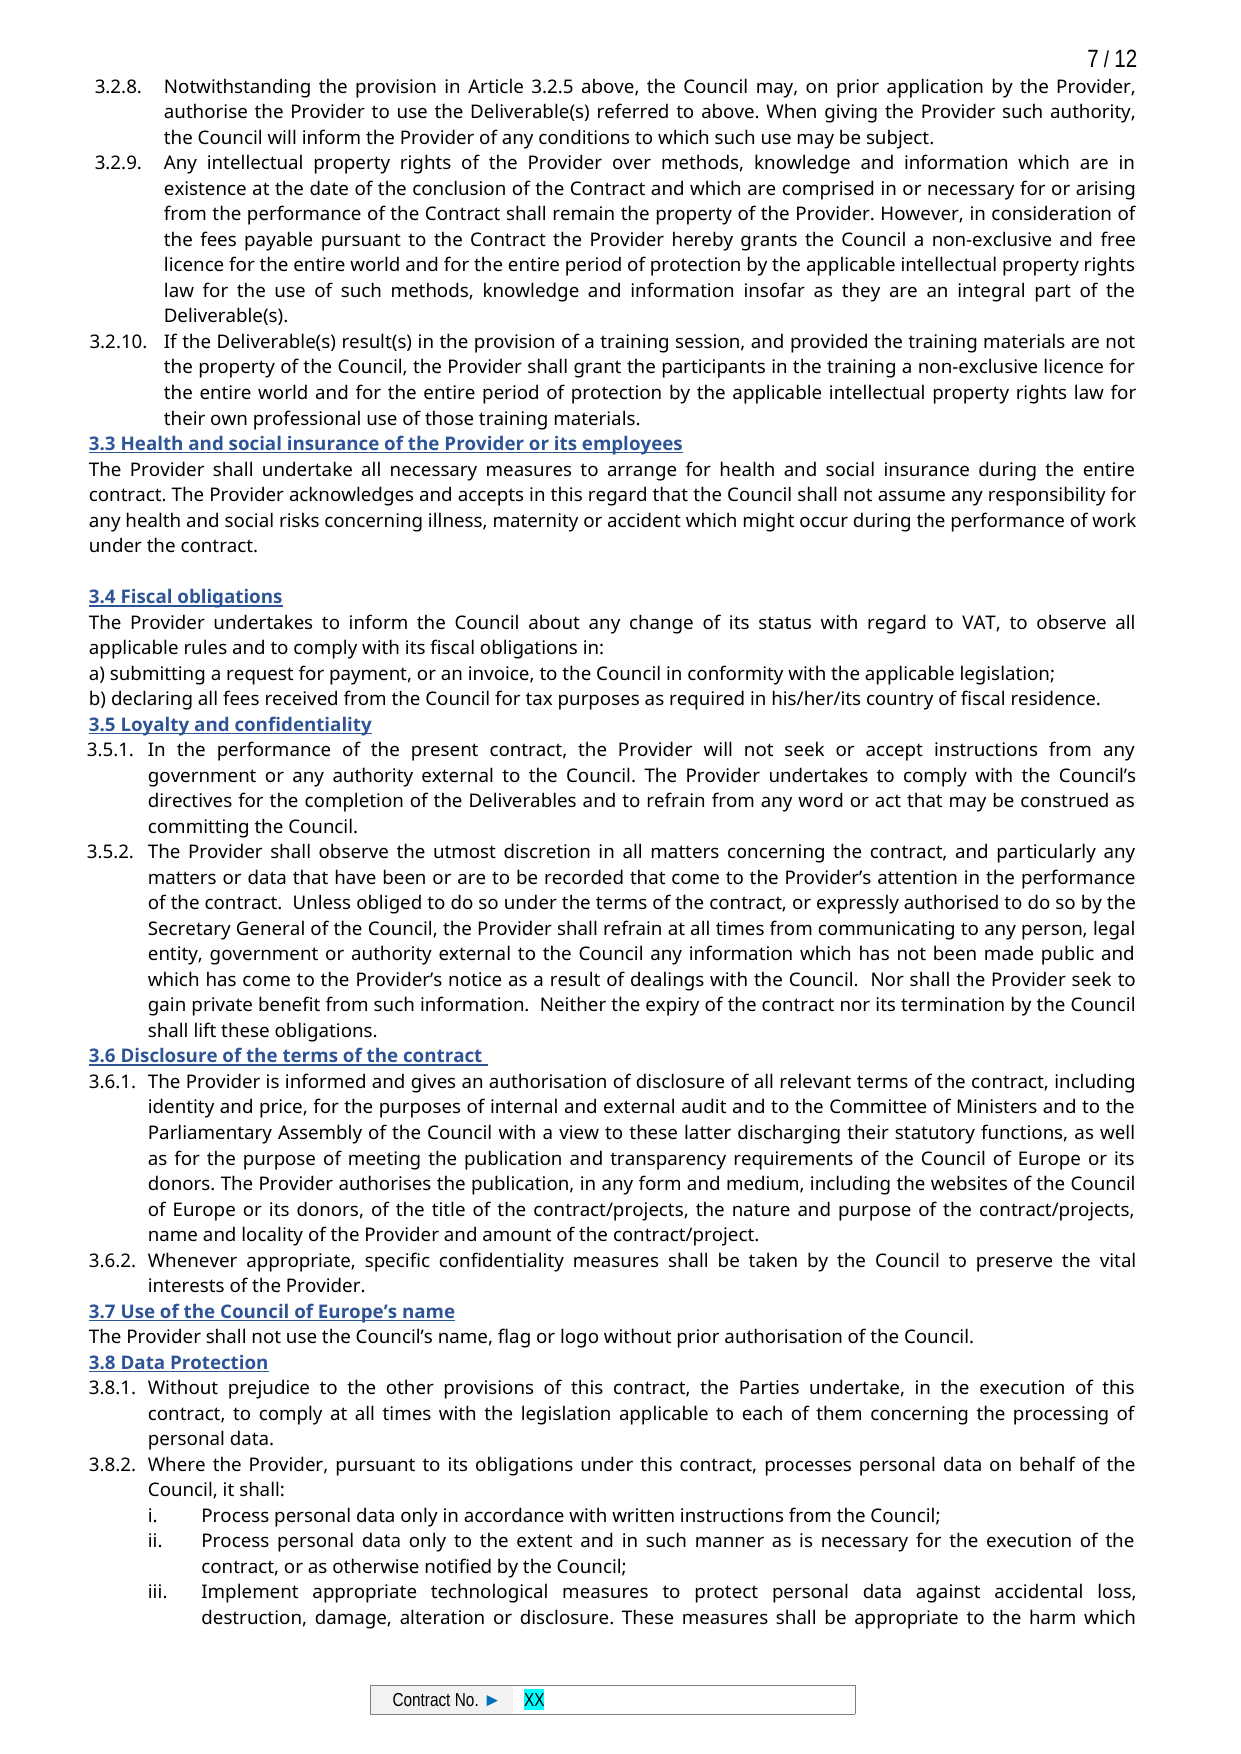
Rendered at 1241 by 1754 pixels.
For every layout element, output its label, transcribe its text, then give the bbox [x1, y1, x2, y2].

list Process personal data only in accordance with written instructions from the Council; [148, 1502, 1137, 1528]
list The Provider is informed and gives an authorisation of disclosure of all relevant terms of the contract, including identity and price, for the purposes of internal and external audit and to the Committee of Ministers and to the Parliamentary Assembly of the Council with a view to these latter discharging their statutory functions, as well as for the purpose of meeting the publication and transparency requirements of the Council of Europe or its donors. The Provider authorises the publication, in any form and medium, including the websites of the Council of Europe or its donors, of the title of the contract/projects, the nature and purpose of the contract/projects, name and locality of the Provider and amount of the contract/project. [89, 1068, 1137, 1247]
text 3.3 Health and social insurance of the Provider or its employees [89, 430, 1137, 456]
list Where the Provider, pursuant to its obligations under this contract, processes personal data on behalf of the Council, it shall: [89, 1451, 1137, 1502]
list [148, 1579, 1137, 1630]
text 3.5 Loyalty and confidentiality [89, 711, 1137, 737]
list Process personal data only to the extent and in such manner as is necessary for the execution of the contract, or as otherwise notified by the Council; [148, 1528, 1137, 1579]
list Without prejudice to the other provisions of this contract, the Parties undertake, in the execution of this contract, to comply at all times with the legislation applicable to each of them concerning the processing of personal data. [89, 1374, 1137, 1451]
text 3.4 Fiscal obligations [89, 583, 1137, 609]
list In the performance of the present contract, the Provider will not seek or accept instructions from any government or any authority external to the Council. The Provider undertakes to comply with the Council’s directives for the completion of the Deliverables and to refrain from any word or act that may be construed as committing the Council. [110, 737, 1137, 839]
text 3.8 Data Protection [89, 1349, 1137, 1374]
text The Provider shall not use the Council’s name, flag or logo without prior authorisation of the Council. [89, 1323, 1137, 1349]
text a) submitting a request for payment, or an invoice, to the Council in conformity with the applicable legislation; [89, 660, 1137, 686]
list Any intellectual property rights of the Provider over methods, knowledge and information which are in existence at the date of the conclusion of the Contract and which are comprised in or necessary for or arising from the performance of the Contract shall remain the property of the Provider. However, in consideration of the fees payable pursuant to the Contract the Provider hereby grants the Council a non-exclusive and free licence for the entire world and for the entire period of protection by the applicable intellectual property rights law for the use of such methods, knowledge and information insofar as they are an integral part of the Deliverable(s). [118, 149, 1137, 328]
list Whenever appropriate, specific confidentiality measures shall be taken by the Council to preserve the vital interests of the Provider. [89, 1247, 1137, 1298]
list If the Deliverable(s) result(s) in the provision of a training session, and provided the training materials are not the property of the Council, the Provider shall grant the participants in the training a non-exclusive licence for the entire world and for the entire period of protection by the applicable intellectual property rights law for their own professional use of those training materials. [118, 328, 1137, 430]
list The Provider shall observe the utmost discretion in all matters concerning the contract, and particularly any matters or data that have been or are to be recorded that come to the Provider’s attention in the performance of the contract. Unless obliged to do so under the terms of the contract, or expressly authorised to do so by the Secretary General of the Council, the Provider shall refrain at all times from communicating to any person, legal entity, government or authority external to the Council any information which has not been made public and which has come to the Provider’s notice as a result of dealings with the Council. Nor shall the Provider seek to gain private benefit from such information. Neither the expiry of the contract nor its termination by the Council shall lift these obligations. [110, 839, 1137, 1043]
text 3.6 Disclosure of the terms of the contract [89, 1043, 1137, 1068]
list Notwithstanding the provision in Article 3.2.5 above, the Council may, on prior application by the Provider, authorise the Provider to use the Deliverable(s) referred to above. When giving the Provider such authority, the Council will inform the Provider of any conditions to which such use may be subject. [118, 73, 1137, 149]
text b) declaring all fees received from the Council for tax purposes as required in his/her/its country of fiscal residence. [89, 686, 1137, 711]
text The Provider undertakes to inform the Council about any change of its status with regard to VAT, to observe all applicable rules and to comply with its fiscal obligations in: [89, 609, 1137, 660]
text 3.7 Use of the Council of Europe’s name [89, 1298, 1137, 1323]
text The Provider shall undertake all necessary measures to arrange for health and social insurance during the entire contract. The Provider acknowledges and accepts in this regard that the Council shall not assume any responsibility for any health and social risks concerning illness, maternity or accident which might occur during the performance of work under the contract. [89, 456, 1137, 558]
